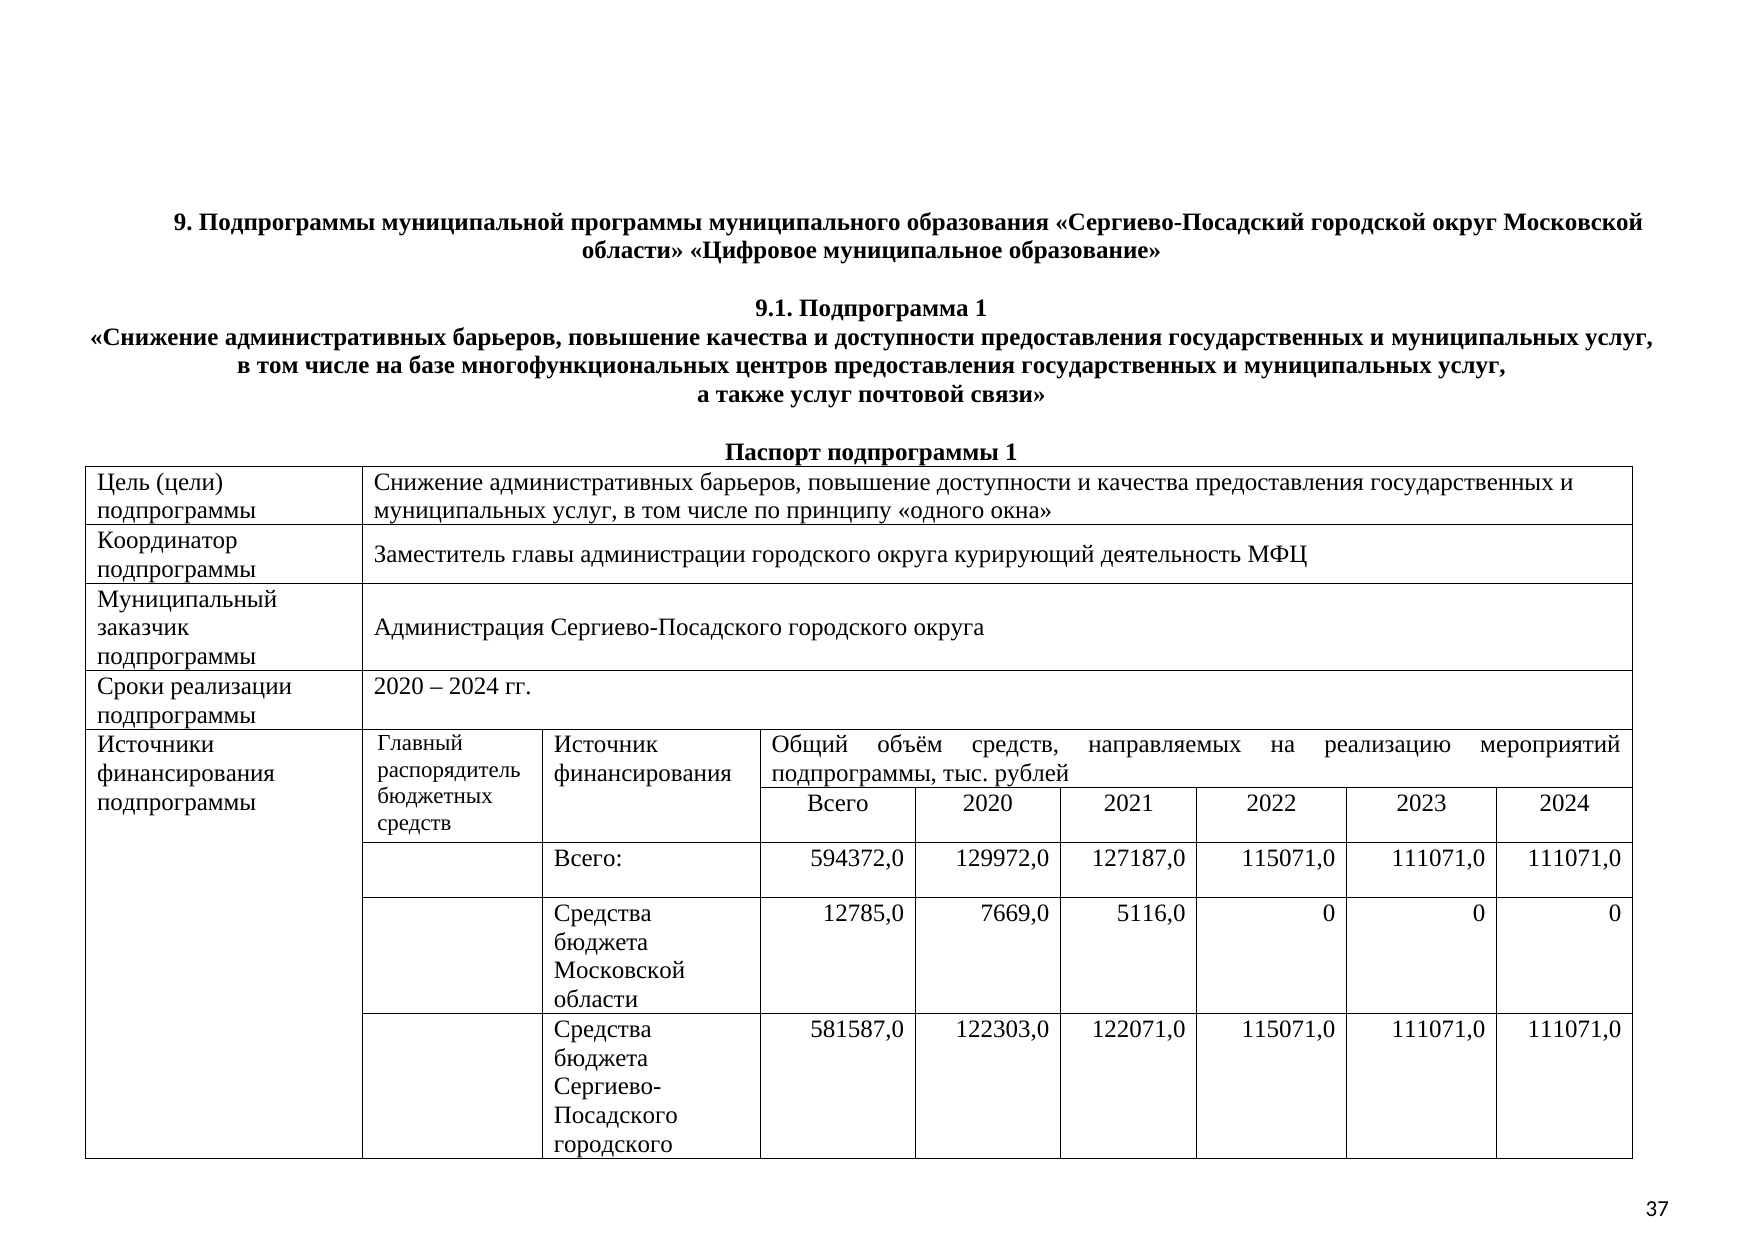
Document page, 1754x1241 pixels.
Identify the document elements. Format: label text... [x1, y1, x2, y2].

table_cell 111071,0 [1347, 843, 1496, 897]
table_cell 581587,0 [761, 1014, 915, 1158]
table_cell 2020 – 2024 гг. [363, 671, 1632, 728]
table_cell 111071,0 [1347, 1014, 1496, 1158]
table_cell Муниципальный заказчик подпрограммы [86, 584, 362, 670]
table_cell 2023 [1347, 788, 1496, 842]
text «Снижение административных барьеров, повышение качества и доступности предоставления государственных и муниципальных услуг, [74, 322, 1668, 351]
table_cell Всего: [543, 843, 760, 897]
table_header Снижение административных барьеров, повышение доступности и качества предоставления государственных и муниципальных услуг, в том числе по принципу «одного окна» [363, 467, 1632, 524]
table_cell Общий объём средств, направляемых на реализацию мероприятий подпрограммы, тыс. рублей [761, 730, 1632, 787]
table_cell 111071,0 [1497, 1014, 1632, 1158]
table_cell Всего [761, 788, 915, 842]
table_cell 129972,0 [916, 843, 1060, 897]
table_cell 2021 [1061, 788, 1196, 842]
text в том числе на базе многофункциональных центров предоставления государственных и муниципальных услуг, [74, 351, 1668, 379]
text 9. Подпрограммы муниципальной программы муниципального образования «Сергиево-Посадский городской округ Московской области» «Цифровое муниципальное образование» [74, 207, 1668, 264]
table_cell Сроки реализации подпрограммы [86, 671, 362, 728]
table_cell Главный распорядитель бюджетных средств [363, 730, 542, 842]
table_cell 111071,0 [1497, 843, 1632, 897]
table_cell 0 [1347, 898, 1496, 1013]
table_cell 115071,0 [1197, 843, 1346, 897]
table_cell 122303,0 [916, 1014, 1060, 1158]
table_cell [363, 898, 542, 1013]
table_cell 115071,0 [1197, 1014, 1346, 1158]
table_header Цель (цели) подпрограммы [86, 467, 362, 524]
text а также услуг почтовой связи» [74, 379, 1668, 408]
table_cell 5116,0 [1061, 898, 1196, 1013]
table_cell 2024 [1497, 788, 1632, 842]
table_cell 7669,0 [916, 898, 1060, 1013]
table_cell 2022 [1197, 788, 1346, 842]
table_cell Средства бюджета Московской области [543, 898, 760, 1013]
table_cell Источники финансирования подпрограммы [86, 730, 362, 1158]
text 9.1. Подпрограмма 1 [74, 293, 1668, 322]
table_cell [363, 1014, 542, 1158]
table_cell [363, 843, 542, 897]
table_cell Источник финансирования [543, 730, 760, 842]
table_cell 594372,0 [761, 843, 915, 897]
table_cell 2020 [916, 788, 1060, 842]
table_cell 0 [1197, 898, 1346, 1013]
text Паспорт подпрограммы 1 [74, 437, 1668, 466]
table_cell 12785,0 [761, 898, 915, 1013]
table_cell 127187,0 [1061, 843, 1196, 897]
table_cell 122071,0 [1061, 1014, 1196, 1158]
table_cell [543, 1014, 760, 1158]
table_cell Администрация Сергиево-Посадского городского округа [363, 584, 1632, 670]
table_cell Заместитель главы администрации городского округа курирующий деятельность МФЦ [363, 525, 1632, 583]
table_cell 0 [1497, 898, 1632, 1013]
table_cell Координатор подпрограммы [86, 525, 362, 583]
